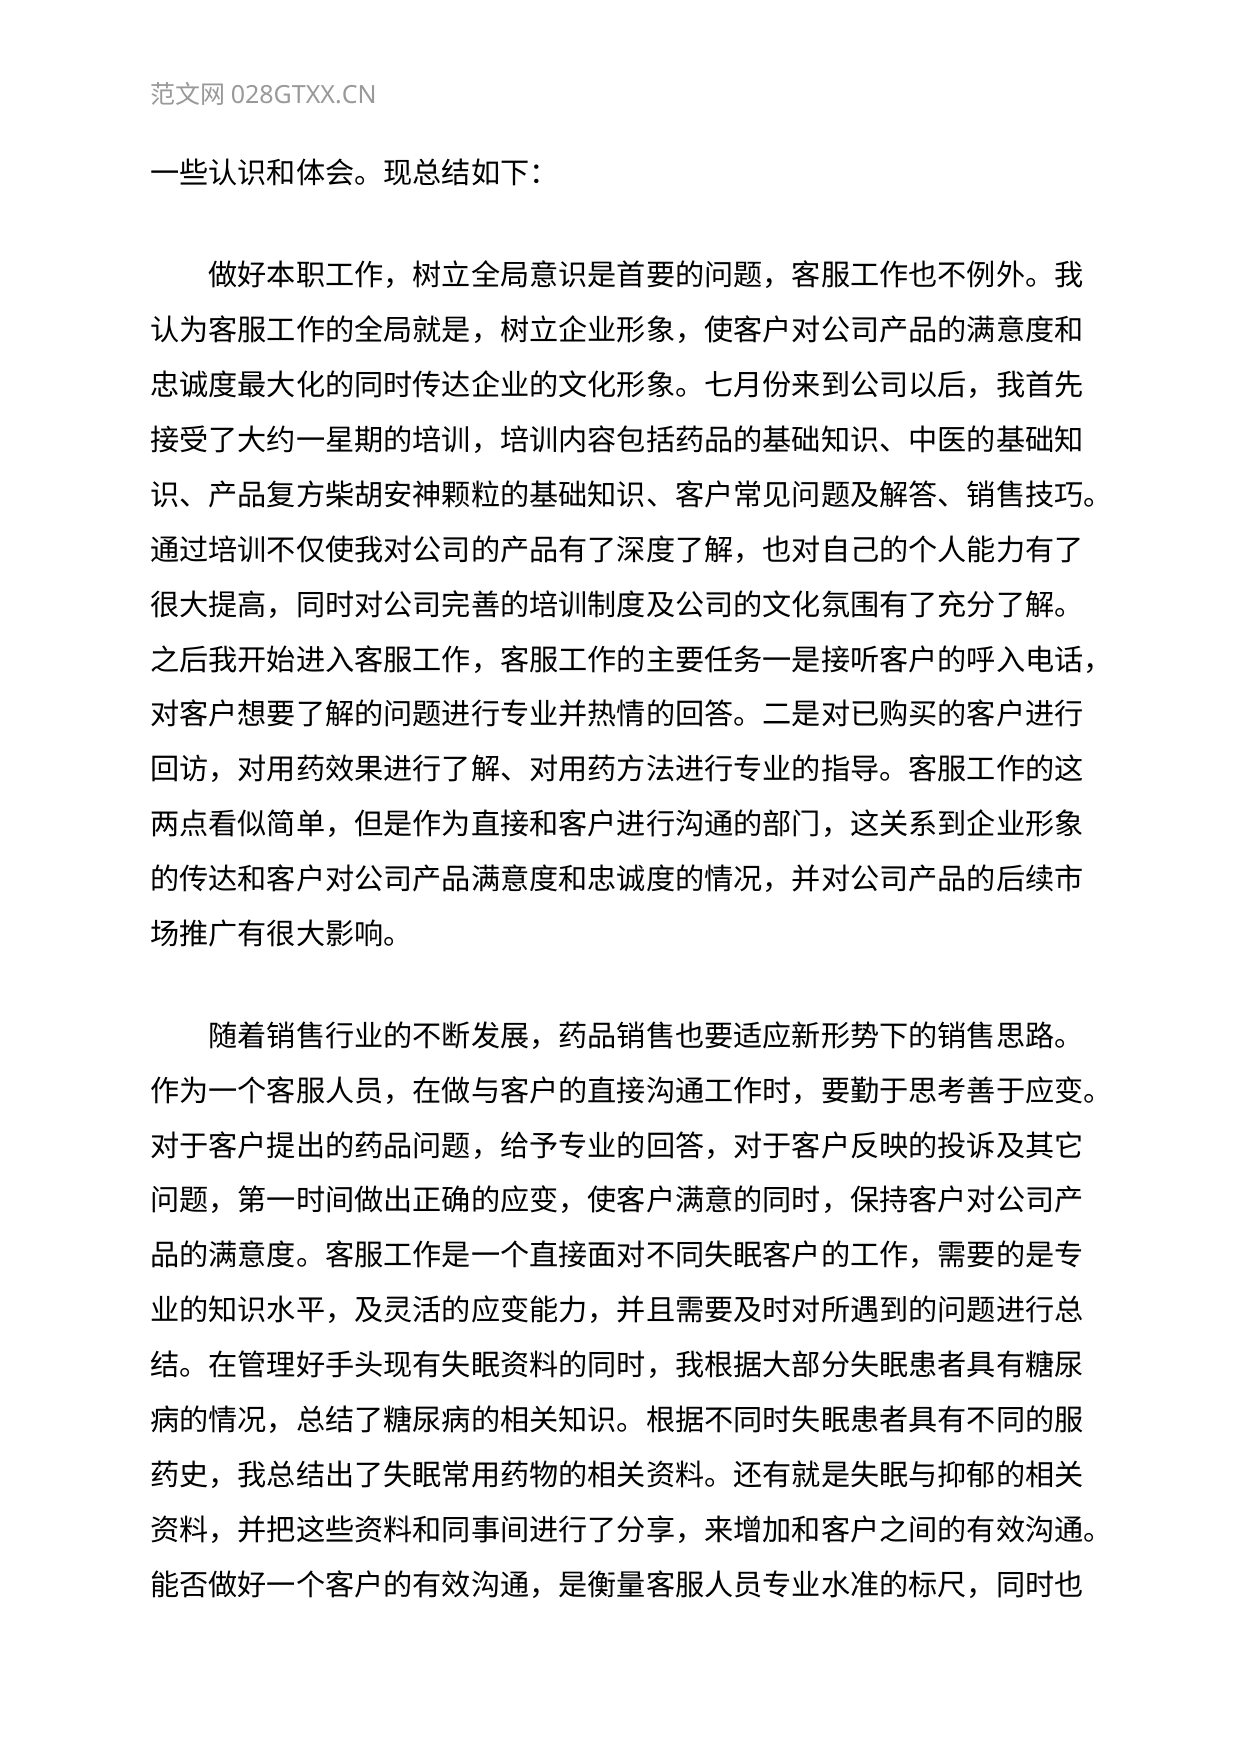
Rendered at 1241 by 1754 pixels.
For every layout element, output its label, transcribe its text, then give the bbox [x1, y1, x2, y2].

text 做好本职工作，树立全局意识是首要的问题，客服工作也不例外。我认为客服工作的全局就是，树立企业形象，使客户对公司产品的满意度和忠诚度最大化的同时传达企业的文化形象。七月份来到公司以后，我首先接受了大约一星期的培训，培训内容包括药品的基础知识、中医的基础知识、产品复方柴胡安神颗粒的基础知识、客户常见问题及解答、销售技巧。通过培训不仅使我对公司的产品有了深度了解，也对自己的个人能力有了很大提高，同时对公司完善的培训制度及公司的文化氛围有了充分了解。之后我开始进入客服工作，客服工作的主要任务一是接听客户的呼入电话，对客户想要了解的问题进行专业并热情的回答。二是对已购买的客户进行回访，对用药效果进行了解、对用药方法进行专业的指导。客服工作的这两点看似简单，但是作为直接和客户进行沟通的部门，这关系到企业形象的传达和客户对公司产品满意度和忠诚度的情况，并对公司产品的后续市场推广有很大影响。 [150, 252, 1090, 953]
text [150, 150, 1090, 192]
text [150, 1012, 1090, 1603]
